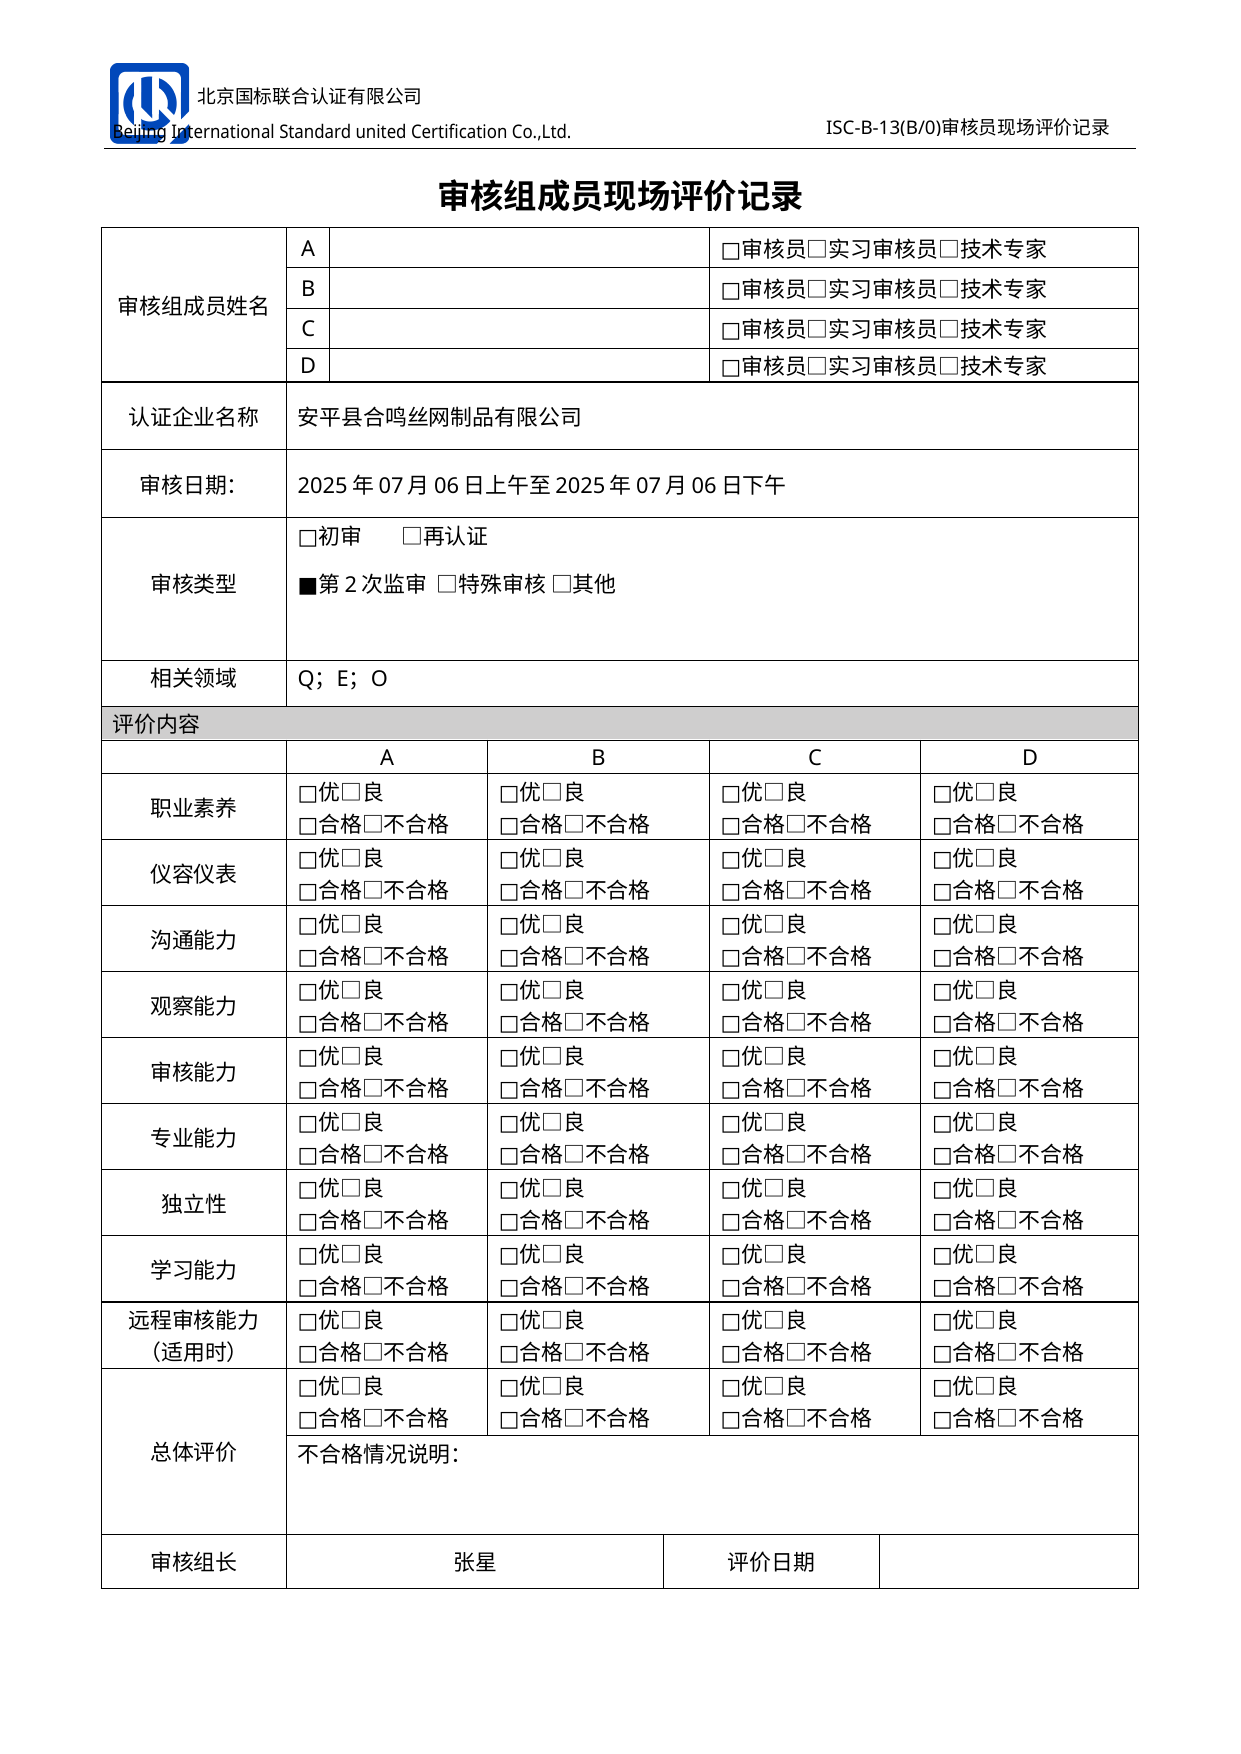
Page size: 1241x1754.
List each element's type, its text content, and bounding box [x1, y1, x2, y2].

table_cell □优□良 □合格□不合格 [921, 1170, 1138, 1235]
table_cell □优□良 □合格□不合格 [710, 1038, 920, 1103]
table_cell □优□良 □合格□不合格 [488, 774, 709, 839]
table_cell [330, 349, 709, 381]
table_cell □审核员□实习审核员□技术专家 [710, 349, 1138, 381]
table_cell □优□良 □合格□不合格 [287, 1038, 487, 1103]
table_cell □优□良 □合格□不合格 [488, 1170, 709, 1235]
table_cell B [287, 268, 329, 308]
table_cell 评价日期 [664, 1535, 879, 1587]
table_cell D [921, 741, 1138, 773]
table_cell □优□良 □合格□不合格 [710, 906, 920, 971]
table_cell 不合格情况说明： [287, 1436, 1138, 1534]
table_cell 相关领域 [102, 661, 286, 706]
table_cell □优□良 □合格□不合格 [710, 1303, 920, 1367]
table_cell □审核员□实习审核员□技术专家 [710, 268, 1138, 308]
table_cell □优□良 □合格□不合格 [488, 1236, 709, 1301]
table_cell □优□良 □合格□不合格 [488, 1038, 709, 1103]
table_cell □优□良 □合格□不合格 [287, 972, 487, 1037]
table_cell □优□良 □合格□不合格 [710, 840, 920, 905]
table_cell 认证企业名称 [102, 383, 286, 449]
table_cell □优□良 □合格□不合格 [921, 1303, 1138, 1367]
table_cell □优□良 □合格□不合格 [710, 972, 920, 1037]
table_cell □优□良 □合格□不合格 [287, 1170, 487, 1235]
table_cell 职业素养 [102, 774, 286, 839]
table_cell □优□良 □合格□不合格 [921, 1369, 1138, 1435]
table_cell 审核日期： [102, 450, 286, 517]
table_cell □优□良 □合格□不合格 [921, 1038, 1138, 1103]
table_cell Q；E；O [287, 661, 1138, 706]
table_cell □优□良 □合格□不合格 [488, 840, 709, 905]
table_cell □优□良 □合格□不合格 [287, 774, 487, 839]
table_cell □优□良 □合格□不合格 [287, 1236, 487, 1301]
table_cell □优□良 □合格□不合格 [488, 906, 709, 971]
table_cell 沟通能力 [102, 906, 286, 971]
table_cell B [488, 741, 709, 773]
table_cell □优□良 □合格□不合格 [921, 1236, 1138, 1301]
table_cell □优□良 □合格□不合格 [921, 774, 1138, 839]
table_cell 评价内容 [102, 707, 1138, 739]
table_cell □优□良 □合格□不合格 [488, 1104, 709, 1169]
table_cell C [710, 741, 920, 773]
table_cell 张星 [287, 1535, 663, 1587]
table_cell 总体评价 [102, 1369, 286, 1534]
table_cell 审核组长 [102, 1535, 286, 1587]
table_cell 安平县合鸣丝网制品有限公司 [287, 383, 1138, 449]
table_cell □初审 □再认证 ■第2次监审 □特殊审核 □其他 [287, 518, 1138, 660]
table_cell A [287, 741, 487, 773]
table_cell □优□良 □合格□不合格 [710, 774, 920, 839]
table_header A [287, 228, 329, 267]
table_cell [102, 741, 286, 773]
table_cell 2025年07月06日上午至2025年07月06日下午 [287, 450, 1138, 517]
table_cell [880, 1535, 1138, 1587]
table_cell 学习能力 [102, 1236, 286, 1301]
text 审核组成员现场评价记录 [112, 162, 1128, 227]
table_cell 审核类型 [102, 518, 286, 660]
table_cell □优□良 □合格□不合格 [488, 972, 709, 1037]
table_cell D [287, 349, 329, 381]
table_cell 仪容仪表 [102, 840, 286, 905]
table_header 审核组成员姓名 [102, 228, 286, 381]
table_cell □优□良 □合格□不合格 [710, 1369, 920, 1435]
table_cell □优□良 □合格□不合格 [710, 1104, 920, 1169]
picture [110, 63, 190, 144]
table_cell □优□良 □合格□不合格 [710, 1236, 920, 1301]
table_cell [330, 268, 709, 308]
table_cell □优□良 □合格□不合格 [287, 840, 487, 905]
table_cell □优□良 □合格□不合格 [287, 1303, 487, 1367]
table_cell □优□良 □合格□不合格 [287, 906, 487, 971]
table_cell □优□良 □合格□不合格 [710, 1170, 920, 1235]
table_cell 审核能力 [102, 1038, 286, 1103]
table_cell □优□良 □合格□不合格 [488, 1369, 709, 1435]
table_cell □优□良 □合格□不合格 [287, 1104, 487, 1169]
table_header [330, 228, 709, 267]
table_cell 独立性 [102, 1170, 286, 1235]
table_cell □优□良 □合格□不合格 [287, 1369, 487, 1435]
table_cell 专业能力 [102, 1104, 286, 1169]
table_cell □优□良 □合格□不合格 [488, 1303, 709, 1367]
table_cell C [287, 309, 329, 348]
table_cell 观察能力 [102, 972, 286, 1037]
table_header □审核员□实习审核员□技术专家 [710, 228, 1138, 267]
table_cell 远程审核能力 （适用时） [102, 1303, 286, 1367]
table_cell □优□良 □合格□不合格 [921, 1104, 1138, 1169]
table_cell □优□良 □合格□不合格 [921, 906, 1138, 971]
table_cell □审核员□实习审核员□技术专家 [710, 309, 1138, 348]
table_cell [330, 309, 709, 348]
table_cell □优□良 □合格□不合格 [921, 840, 1138, 905]
table_cell □优□良 □合格□不合格 [921, 972, 1138, 1037]
